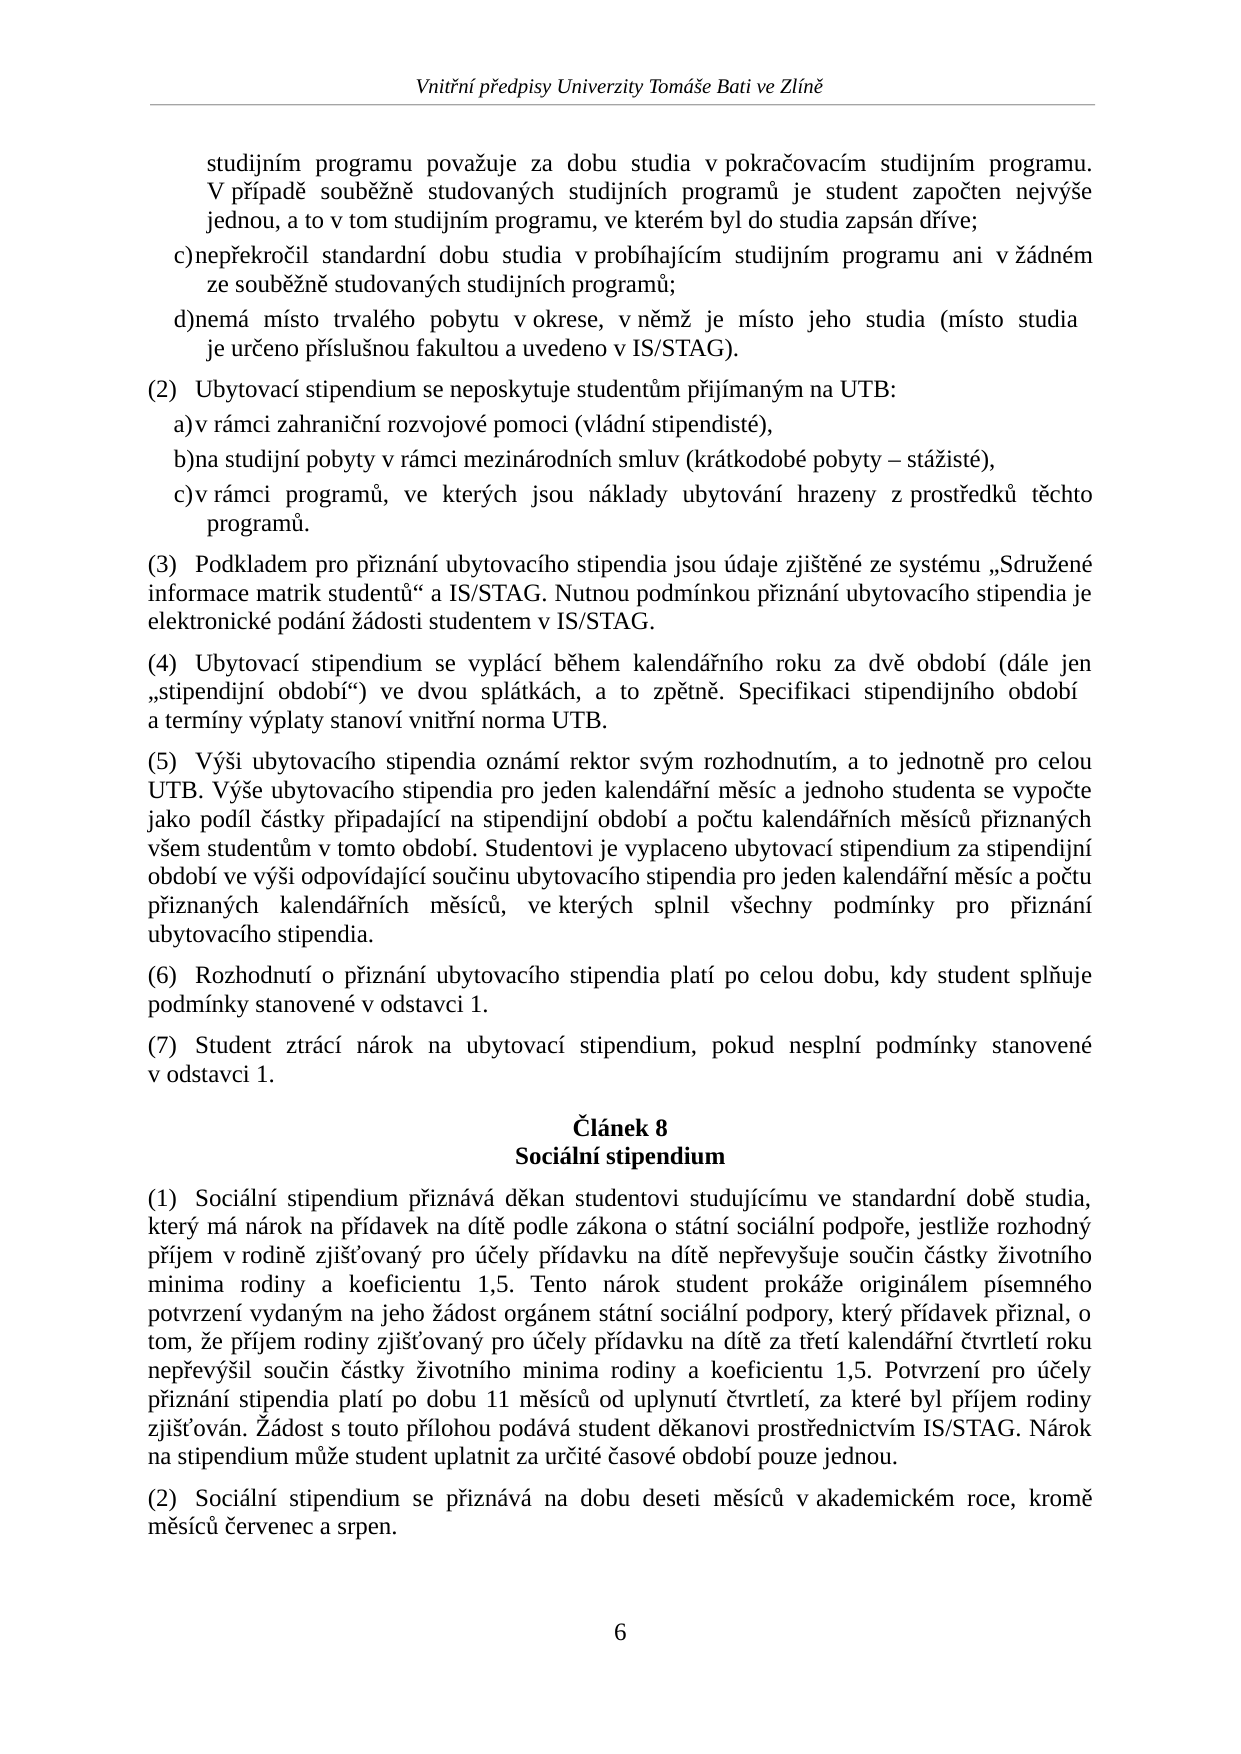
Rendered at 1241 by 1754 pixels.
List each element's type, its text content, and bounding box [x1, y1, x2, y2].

list v rámci programů, ve kterých jsou náklady ubytování hrazeny z prostředků těchto programů. [173, 479, 1093, 536]
subtitle Sociální stipendium [148, 1141, 1093, 1170]
list Rozhodnutí o přiznání ubytovacího stipendia platí po celou dobu, kdy student splňuje podmínky stanovené v odstavci 1. [148, 960, 1093, 1018]
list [173, 148, 1093, 234]
list Podkladem pro přiznání ubytovacího stipendia jsou údaje zjištěné ze systému „Sdružené informace matrik studentů“ a IS/STAG. Nutnou podmínkou přiznání ubytovacího stipendia je elektronické podání žádosti studentem v IS/STAG. [148, 549, 1093, 635]
list na studijní pobyty v rámci mezinárodních smluv (krátkodobé pobyty – stážisté), [173, 444, 1093, 473]
subtitle Článek 8 [148, 1113, 1093, 1141]
list Ubytovací stipendium se vyplácí během kalendářního roku za dvě období (dále jen „stipendijní období“) ve dvou splátkách, a to zpětně. Specifikaci stipendijního období a termíny výplaty stanoví vnitřní norma UTB. [148, 648, 1093, 734]
list Ubytovací stipendium se neposkytuje studentům přijímaným na UTB: [148, 374, 1093, 403]
list Sociální stipendium přiznává děkan studentovi studujícímu ve standardní době studia, který má nárok na přídavek na dítě podle zákona o státní sociální podpoře, jestliže rozhodný příjem v rodině zjišťovaný pro účely přídavku na dítě nepřevyšuje součin částky životního minima rodiny a koeficientu 1,5. Tento nárok student prokáže originálem písemného potvrzení vydaným na jeho žádost orgánem státní sociální podpory, který přídavek přiznal, o tom, že příjem rodiny zjišťovaný pro účely přídavku na dítě za třetí kalendářní čtvrtletí roku nepřevýšil součin částky životního minima rodiny a koeficientu 1,5. Potvrzení pro účely přiznání stipendia platí po dobu 11 měsíců od uplynutí čtvrtletí, za které byl příjem rodiny zjišťován. Žádost s touto přílohou podává student děkanovi prostřednictvím IS/STAG. Nárok na stipendium může student uplatnit za určité časové období pouze jednou. [148, 1183, 1093, 1470]
list Sociální stipendium se přiznává na dobu deseti měsíců v akademickém roce, kromě měsíců červenec a srpen. [148, 1483, 1093, 1540]
list Výši ubytovacího stipendia oznámí rektor svým rozhodnutím, a to jednotně pro celou UTB. Výše ubytovacího stipendia pro jeden kalendářní měsíc a jednoho studenta se vypočte jako podíl částky připadající na stipendijní období a počtu kalendářních měsíců přiznaných všem studentům v tomto období. Studentovi je vyplaceno ubytovací stipendium za stipendijní období ve výši odpovídající součinu ubytovacího stipendia pro jeden kalendářní měsíc a počtu přiznaných kalendářních měsíců, ve kterých splnil všechny podmínky pro přiznání ubytovacího stipendia. [148, 746, 1093, 948]
list nemá místo trvalého pobytu v okrese, v němž je místo jeho studia (místo studia je určeno příslušnou fakultou a uvedeno v IS/STAG). [173, 304, 1093, 361]
list v rámci zahraniční rozvojové pomoci (vládní stipendisté), [173, 409, 1093, 438]
list Student ztrácí nárok na ubytovací stipendium, pokud nesplní podmínky stanovené v odstavci 1. [148, 1030, 1093, 1088]
list nepřekročil standardní dobu studia v probíhajícím studijním programu ani v žádném ze souběžně studovaných studijních programů; [173, 240, 1093, 298]
